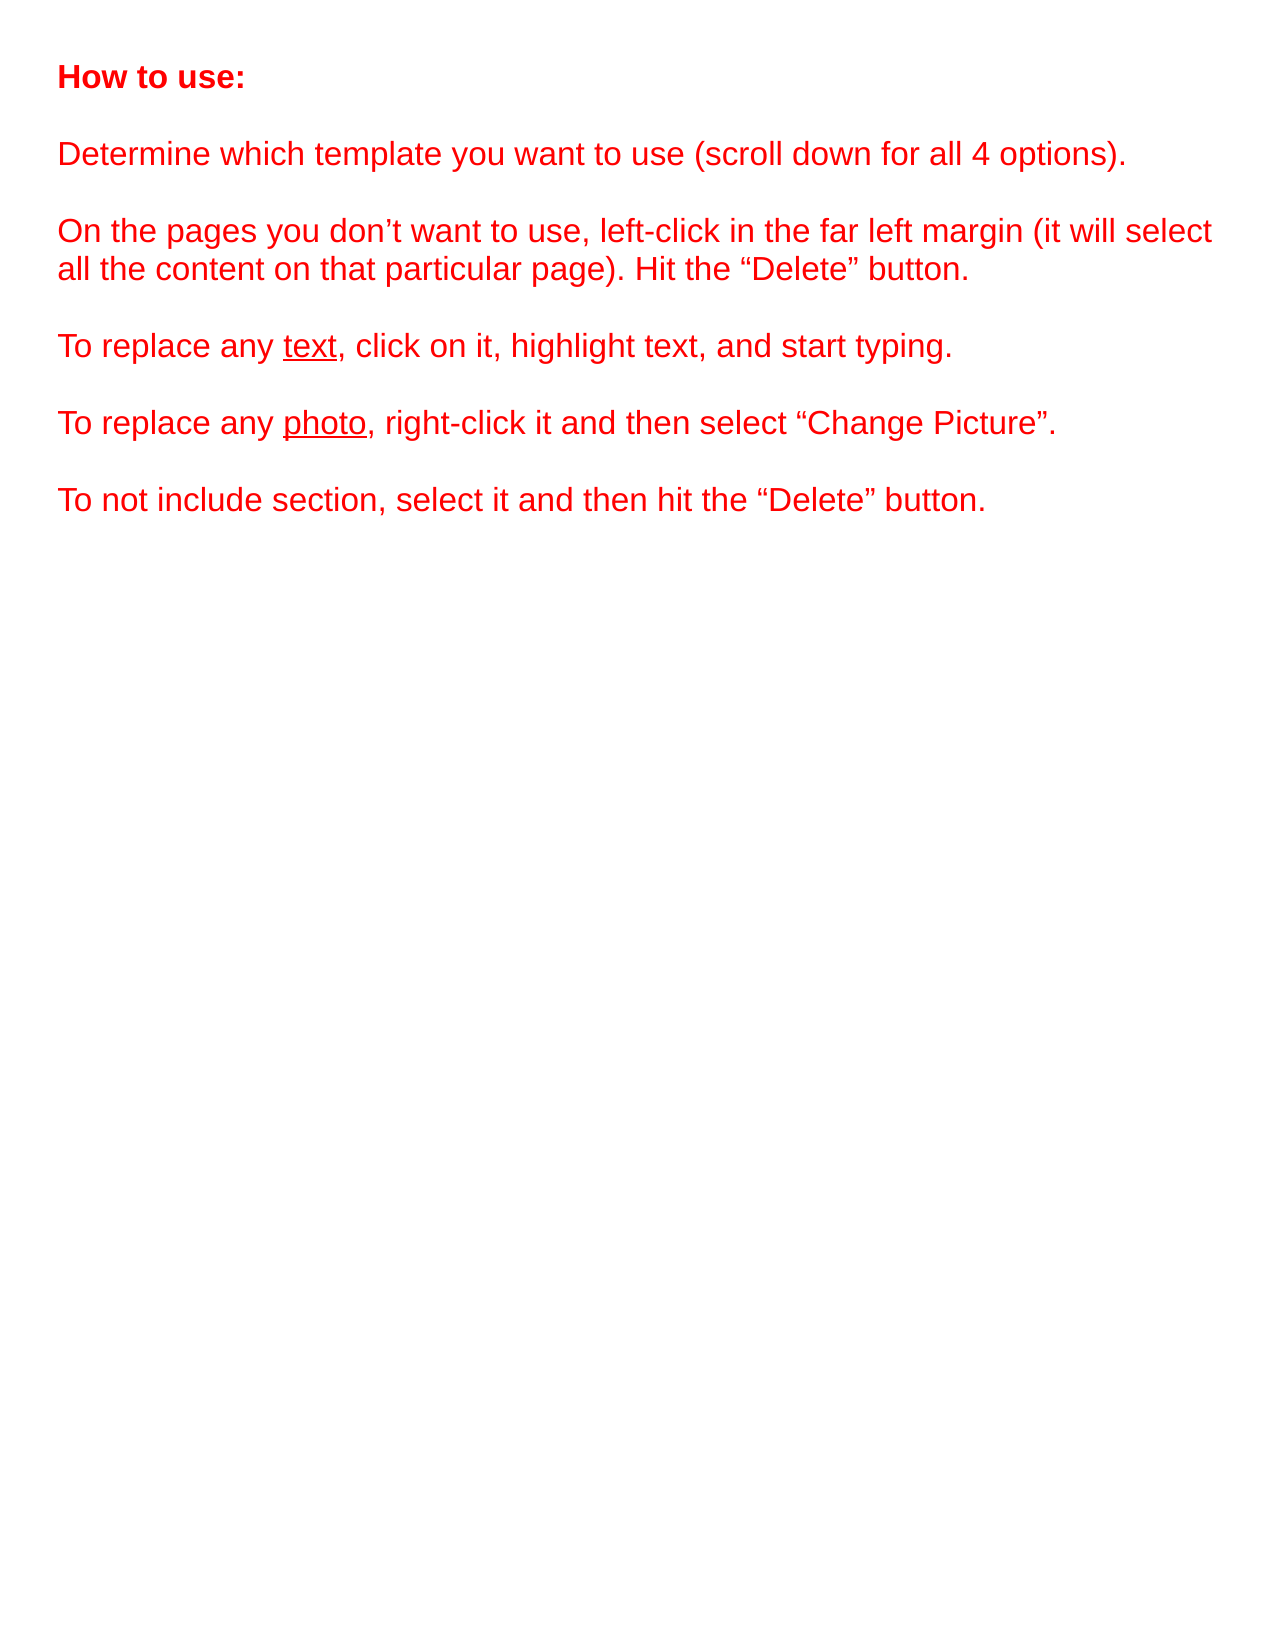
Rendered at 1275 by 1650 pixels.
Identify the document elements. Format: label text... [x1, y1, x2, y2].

text To replace any text, click on it, highlight text, and start typing. [57, 326, 1218, 364]
text How to use: [57, 57, 1218, 95]
text To replace any photo, right-click it and then select “Change Picture”. [57, 403, 1218, 441]
text To not include section, select it and then hit the “Delete” button. [57, 480, 1218, 518]
text On the pages you don’t want to use, left-click in the far left margin (it will select all the content on that particular page). Hit the “Delete” button. [57, 211, 1218, 288]
text Determine which template you want to use (scroll down for all 4 options). [57, 134, 1218, 172]
